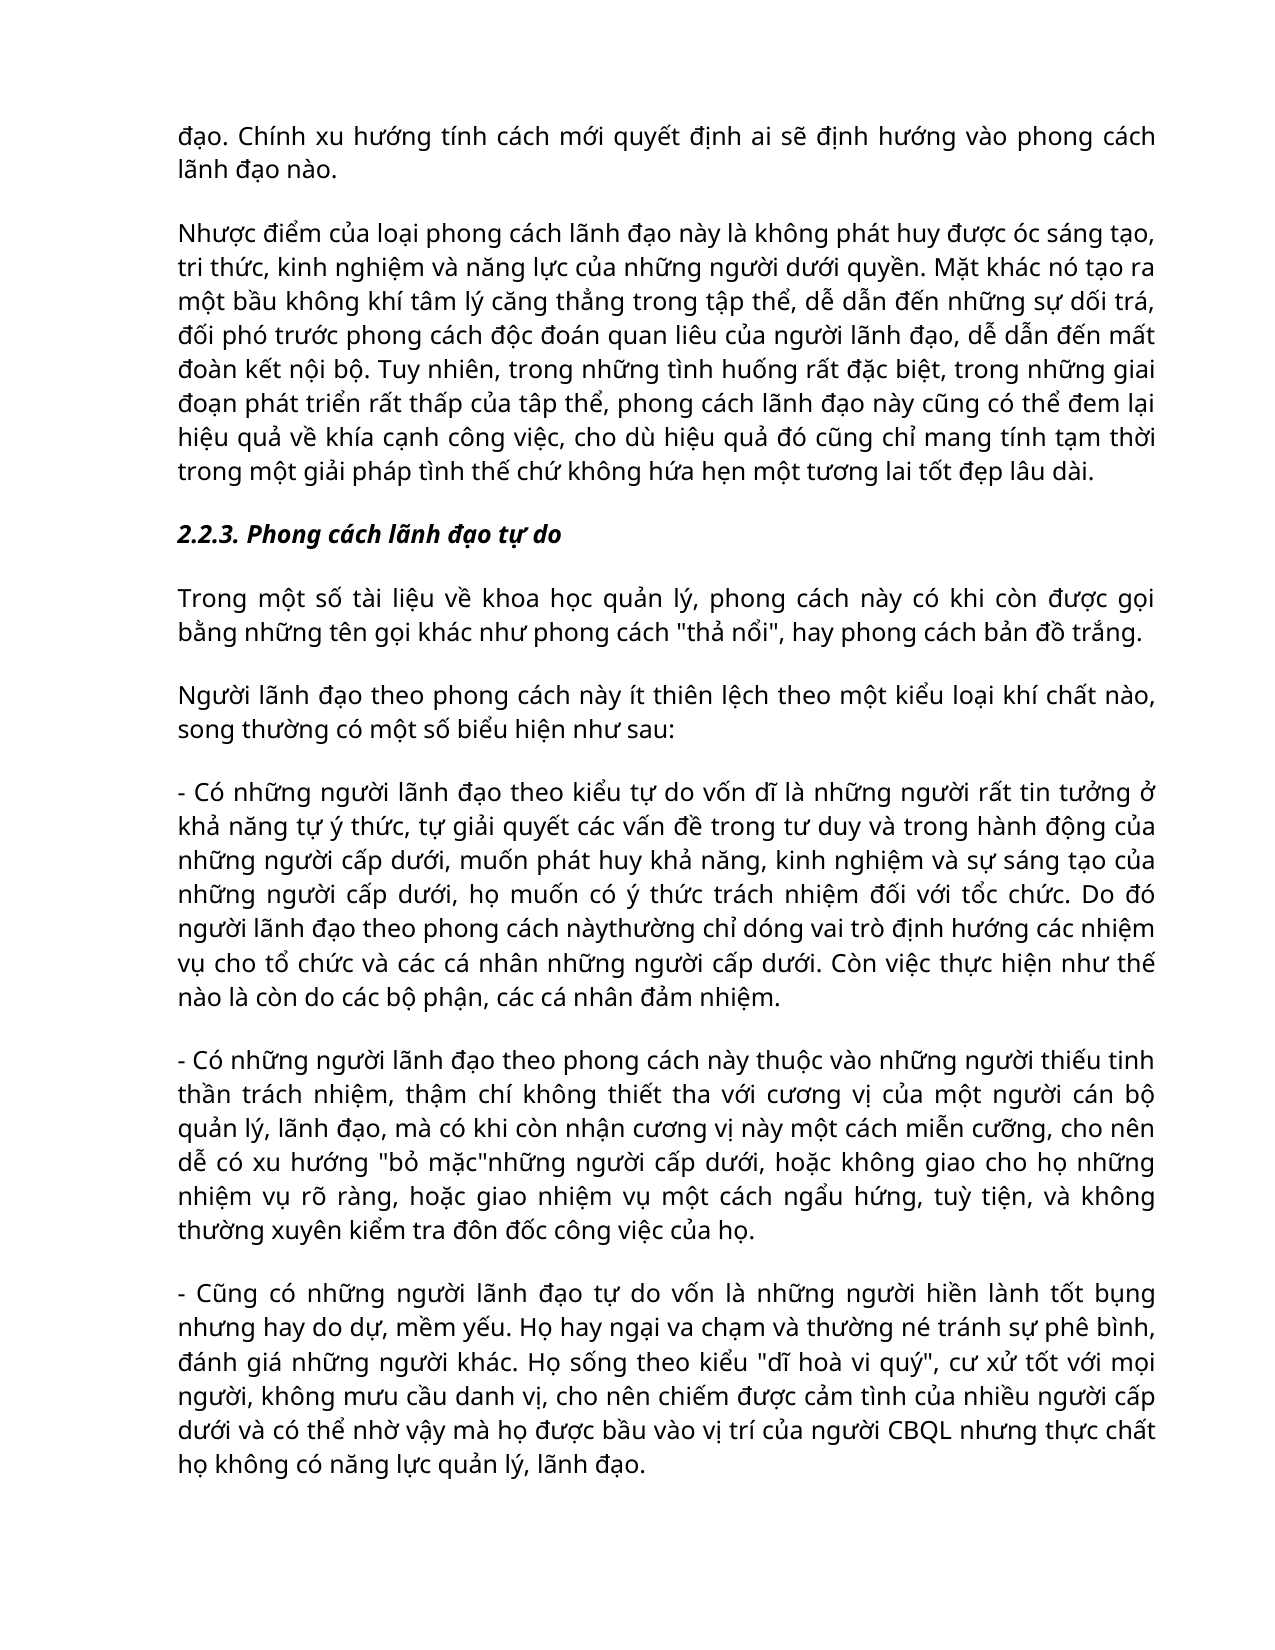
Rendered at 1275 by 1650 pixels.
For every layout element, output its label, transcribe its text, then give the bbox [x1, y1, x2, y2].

text - Có những người lãnh đạo theo kiểu tự do vốn dĩ là những người rất tin tưởng ở khả năng tự ý thức, tự giải quyết các vấn đề trong tư duy và trong hành động của những người cấp dưới, muốn phát huy khả năng, kinh nghiệm và sự sáng tạo của những người cấp dưới, họ muốn có ý thức trách nhiệm đối với tổc chức. Do đó người lãnh đạo theo phong cách nàythường chỉ dóng vai trò định hướng các nhiệm vụ cho tổ chức và các cá nhân những người cấp dưới. Còn việc thực hiện như thế nào là còn do các bộ phận, các cá nhân đảm nhiệm. [177, 775, 1157, 1013]
text Người lãnh đạo theo phong cách này ít thiên lệch theo một kiểu loại khí chất nào, song thường có một số biểu hiện như sau: [177, 678, 1157, 746]
text Nhược điểm của loại phong cách lãnh đạo này là không phát huy được óc sáng tạo, tri thức, kinh nghiệm và năng lực của những người dưới quyền. Mặt khác nó tạo ra một bầu không khí tâm lý căng thẳng trong tập thể, dễ dẫn đến những sự dối trá, đối phó trước phong cách độc đoán quan liêu của người lãnh đạo, dễ dẫn đến mất đoàn kết nội bộ. Tuy nhiên, trong những tình huống rất đặc biệt, trong những giai đoạn phát triển rất thấp của tâp thể, phong cách lãnh đạo này cũng có thể đem lại hiệu quả về khía cạnh công việc, cho dù hiệu quả đó cũng chỉ mang tính tạm thời trong một giải pháp tình thế chứ không hứa hẹn một tương lai tốt đẹp lâu dài. [177, 215, 1157, 488]
text - Có những người lãnh đạo theo phong cách này thuộc vào những người thiếu tinh thần trách nhiệm, thậm chí không thiết tha với cương vị của một người cán bộ quản lý, lãnh đạo, mà có khi còn nhận cương vị này một cách miễn cưỡng, cho nên dễ có xu hướng "bỏ mặc"những người cấp dưới, hoặc không giao cho họ những nhiệm vụ rõ ràng, hoặc giao nhiệm vụ một cách ngẩu hứng, tuỳ tiện, và không thường xuyên kiểm tra đôn đốc công việc của họ. [177, 1042, 1157, 1247]
text - Cũng có những người lãnh đạo tự do vốn là những người hiền lành tốt bụng nhưng hay do dự, mềm yếu. Họ hay ngại va chạm và thường né tránh sự phê bình, đánh giá những người khác. Họ sống theo kiểu "dĩ hoà vi quý", cư xử tốt với mọi người, không mưu cầu danh vị, cho nên chiếm được cảm tình của nhiều người cấp dưới và có thể nhờ vậy mà họ được bầu vào vị trí của người CBQL nhưng thực chất họ không có năng lực quản lý, lãnh đạo. [177, 1276, 1157, 1480]
text Trong một số tài liệu về khoa học quản lý, phong cách này có khi còn được gọi bằng những tên gọi khác như phong cách "thả nổi", hay phong cách bản đồ trắng. [177, 580, 1157, 648]
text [177, 118, 1157, 186]
text 2.2.3. Phong cách lãnh đạo tự do [177, 517, 1157, 551]
